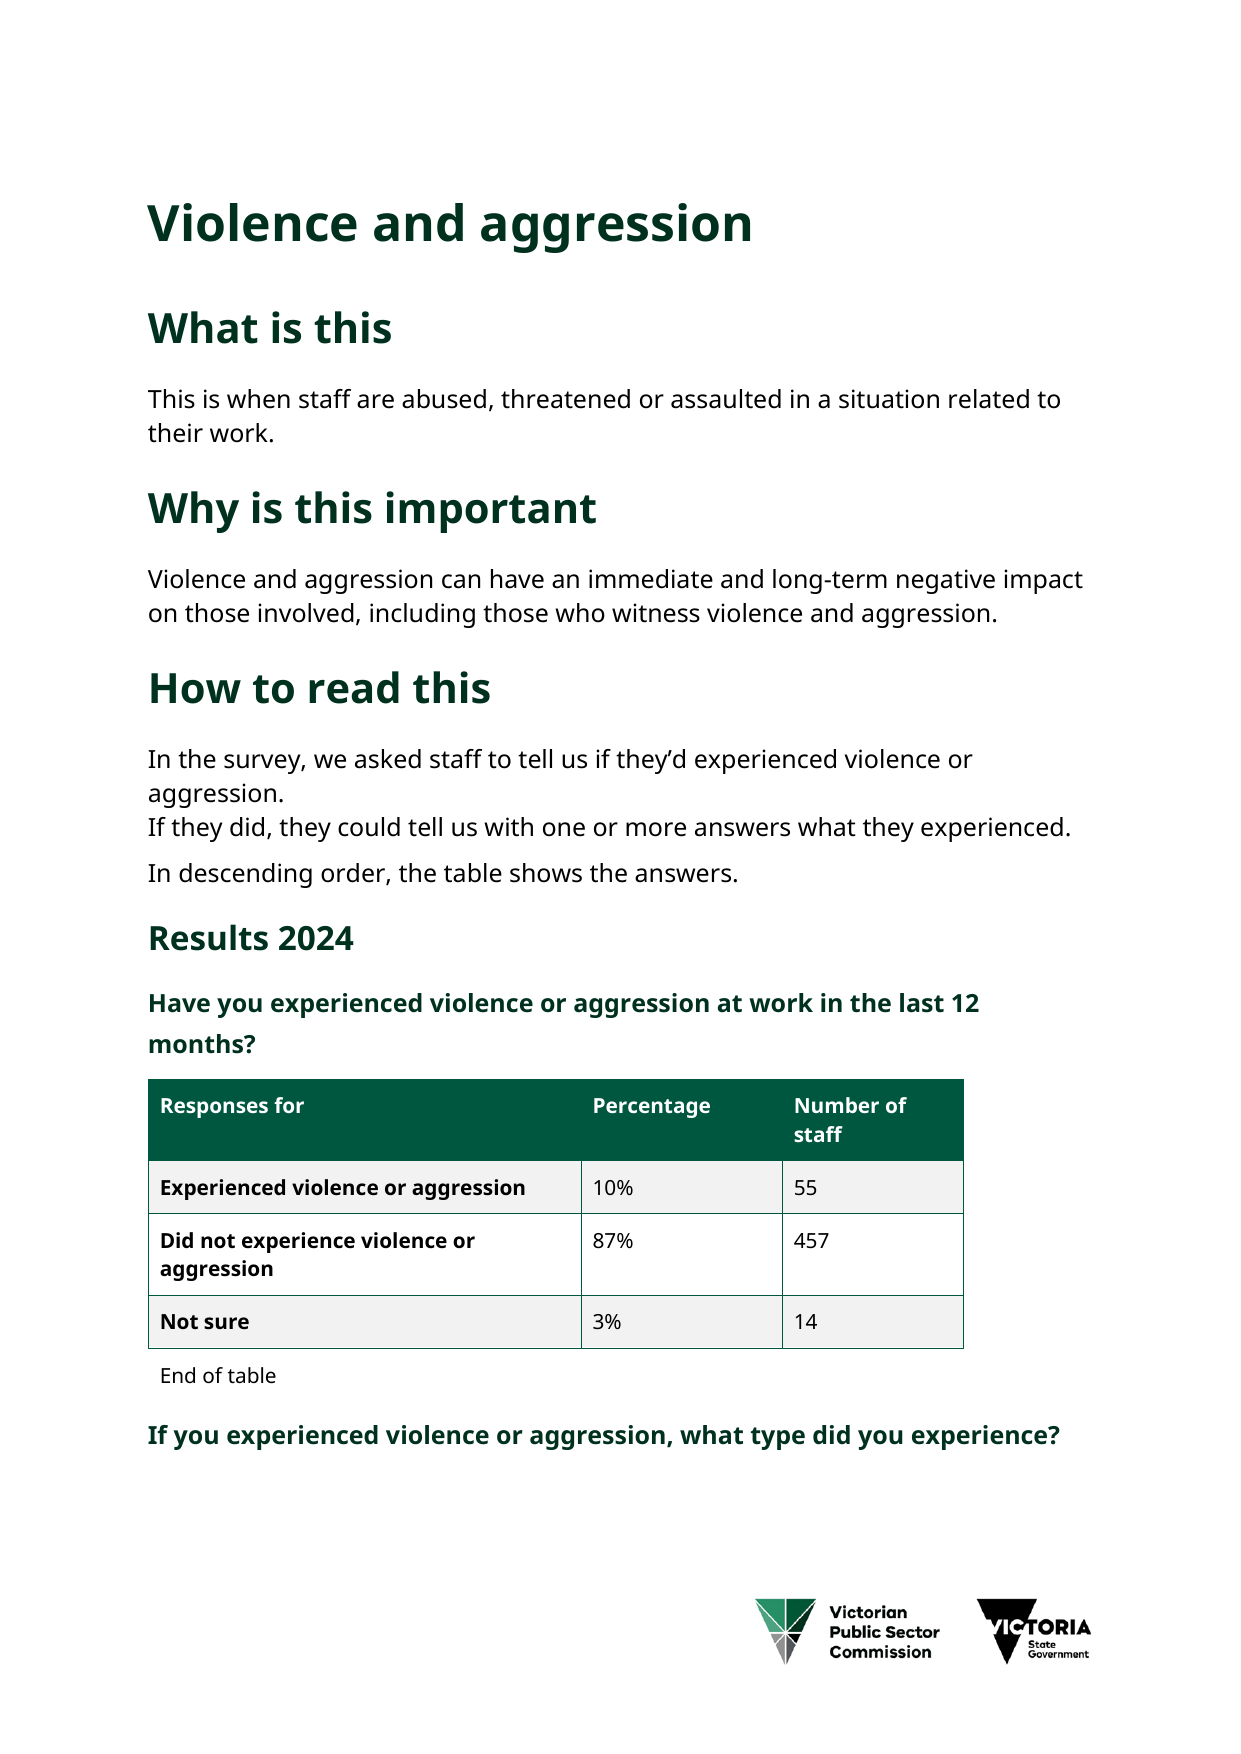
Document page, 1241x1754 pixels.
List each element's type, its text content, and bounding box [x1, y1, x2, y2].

subtitle Violence and aggression [148, 188, 1092, 256]
subtitle Results 2024 [148, 915, 1092, 960]
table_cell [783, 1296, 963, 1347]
text Violence and aggression can have an immediate and long-term negative impact on those involved, including those who witness violence and aggression. [148, 561, 1092, 629]
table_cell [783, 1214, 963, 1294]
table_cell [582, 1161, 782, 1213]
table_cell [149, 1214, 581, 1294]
text In the survey, we asked staff to tell us if they’d experienced violence or aggression. If they did, they could tell us with one or more answers what they experienced. [148, 741, 1092, 843]
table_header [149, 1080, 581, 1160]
subtitle Have you experienced violence or aggression at work in the last 12 months? [148, 986, 1092, 1061]
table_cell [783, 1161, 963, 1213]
text In descending order, the table shows the answers. [148, 856, 1092, 890]
subtitle Why is this important [148, 479, 1092, 535]
subtitle How to read this [148, 659, 1092, 715]
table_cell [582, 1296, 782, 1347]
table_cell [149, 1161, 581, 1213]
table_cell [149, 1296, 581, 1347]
text This is when staff are abused, threatened or assaulted in a situation related to their work. [148, 381, 1092, 449]
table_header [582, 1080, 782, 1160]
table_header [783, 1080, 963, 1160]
picture [754, 1598, 1093, 1666]
subtitle What is this [148, 299, 1092, 355]
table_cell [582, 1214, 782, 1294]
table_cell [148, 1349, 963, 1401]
subtitle If you experienced violence or aggression, what type did you experience? [148, 1418, 1092, 1452]
